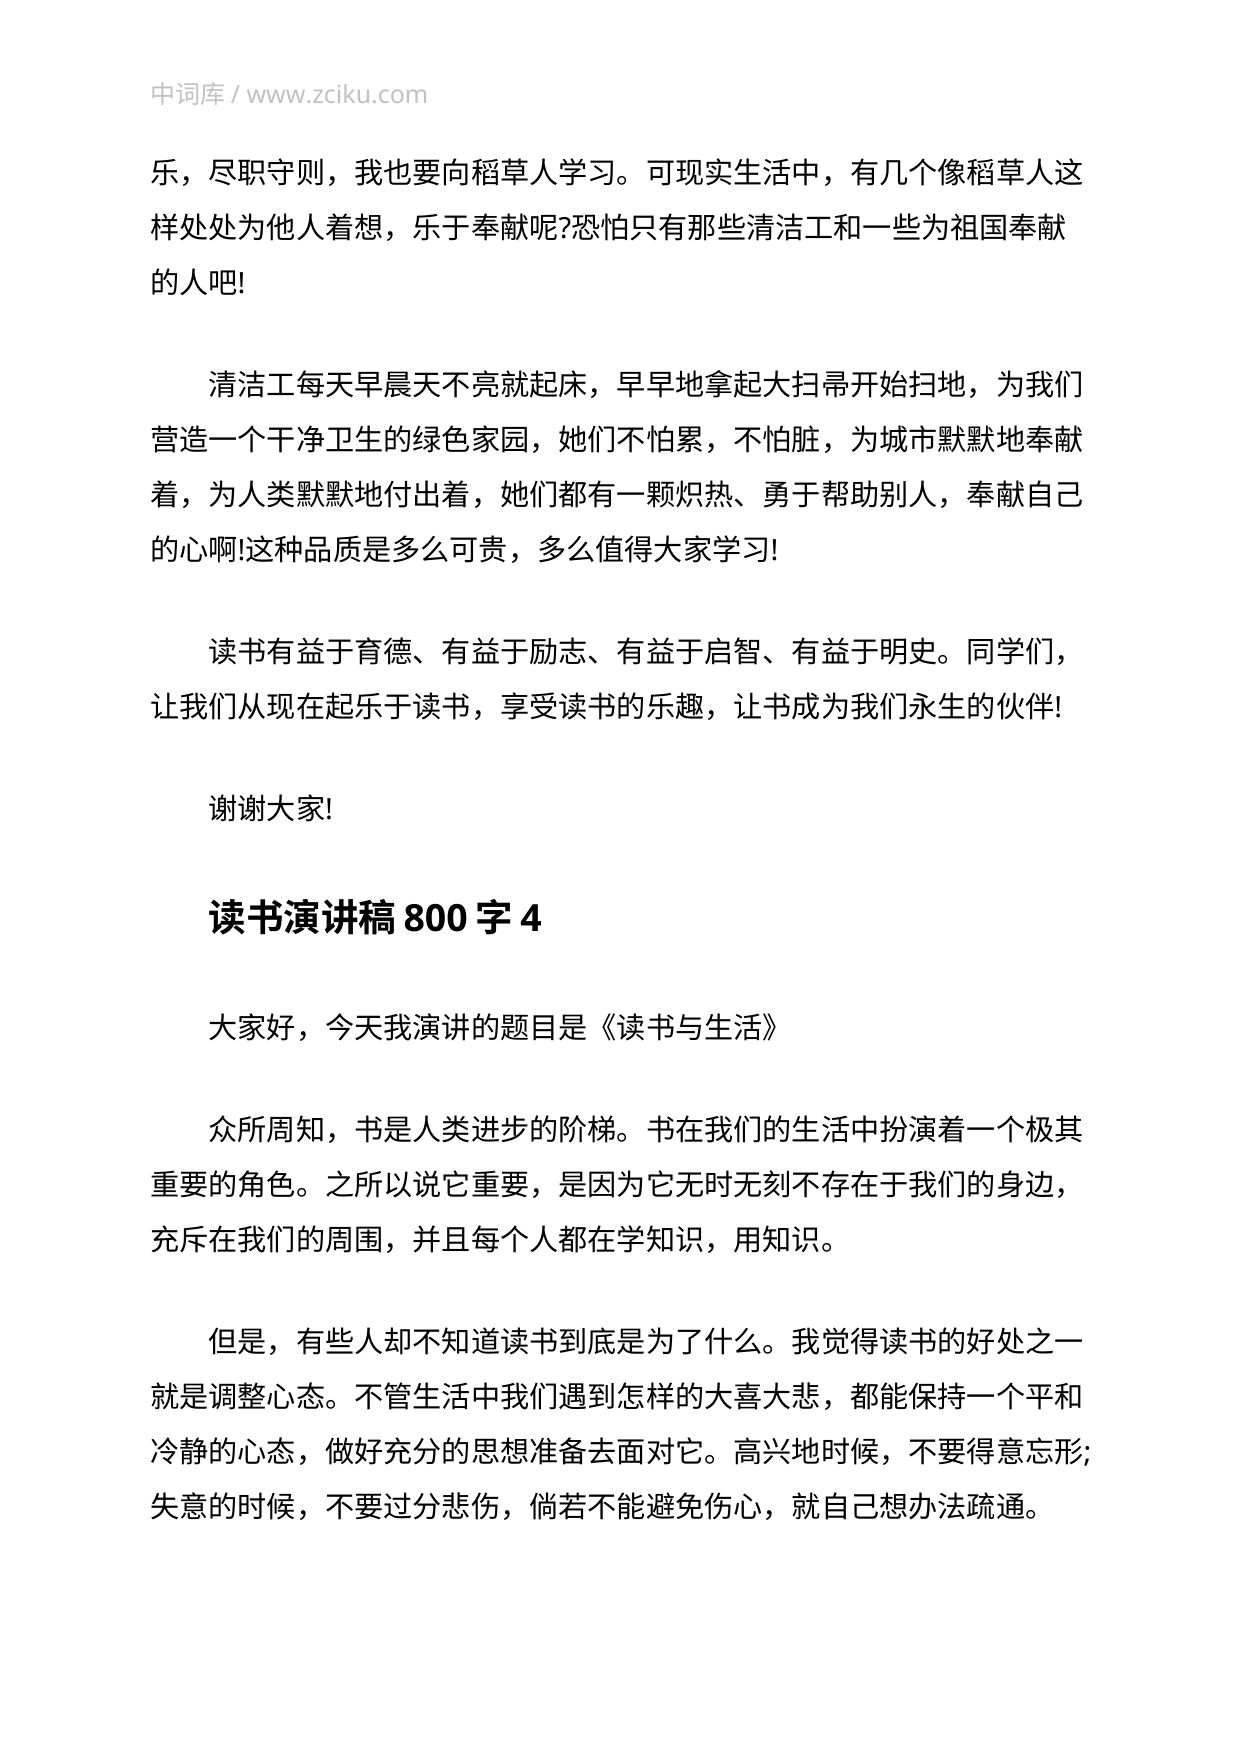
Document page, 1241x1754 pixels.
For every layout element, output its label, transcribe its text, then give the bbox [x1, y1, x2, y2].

text 清洁工每天早晨天不亮就起床，早早地拿起大扫帚开始扫地，为我们营造一个干净卫生的绿色家园，她们不怕累，不怕脏，为城市默默地奉献着，为人类默默地付出着，她们都有一颗炽热、勇于帮助别人，奉献自己的心啊!这种品质是多么可贵，多么值得大家学习! [150, 362, 1090, 569]
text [150, 150, 1090, 302]
text 读书演讲稿800字4 [150, 887, 1090, 942]
text 读书有益于育德、有益于励志、有益于启智、有益于明史。同学们，让我们从现在起乐于读书，享受读书的乐趣，让书成为我们永生的伙伴! [150, 628, 1090, 726]
text 众所周知，书是人类进步的阶梯。书在我们的生活中扮演着一个极其重要的角色。之所以说它重要，是因为它无时无刻不存在于我们的身边，充斥在我们的周围，并且每个人都在学知识，用知识。 [150, 1107, 1090, 1259]
text 大家好，今天我演讲的题目是《读书与生活》 [150, 1005, 1090, 1047]
text 但是，有些人却不知道读书到底是为了什么。我觉得读书的好处之一就是调整心态。不管生活中我们遇到怎样的大喜大悲，都能保持一个平和冷静的心态，做好充分的思想准备去面对它。高兴地时候，不要得意忘形;失意的时候，不要过分悲伤，倘若不能避免伤心，就自己想办法疏通。 [150, 1318, 1090, 1525]
text 谢谢大家! [150, 785, 1090, 828]
